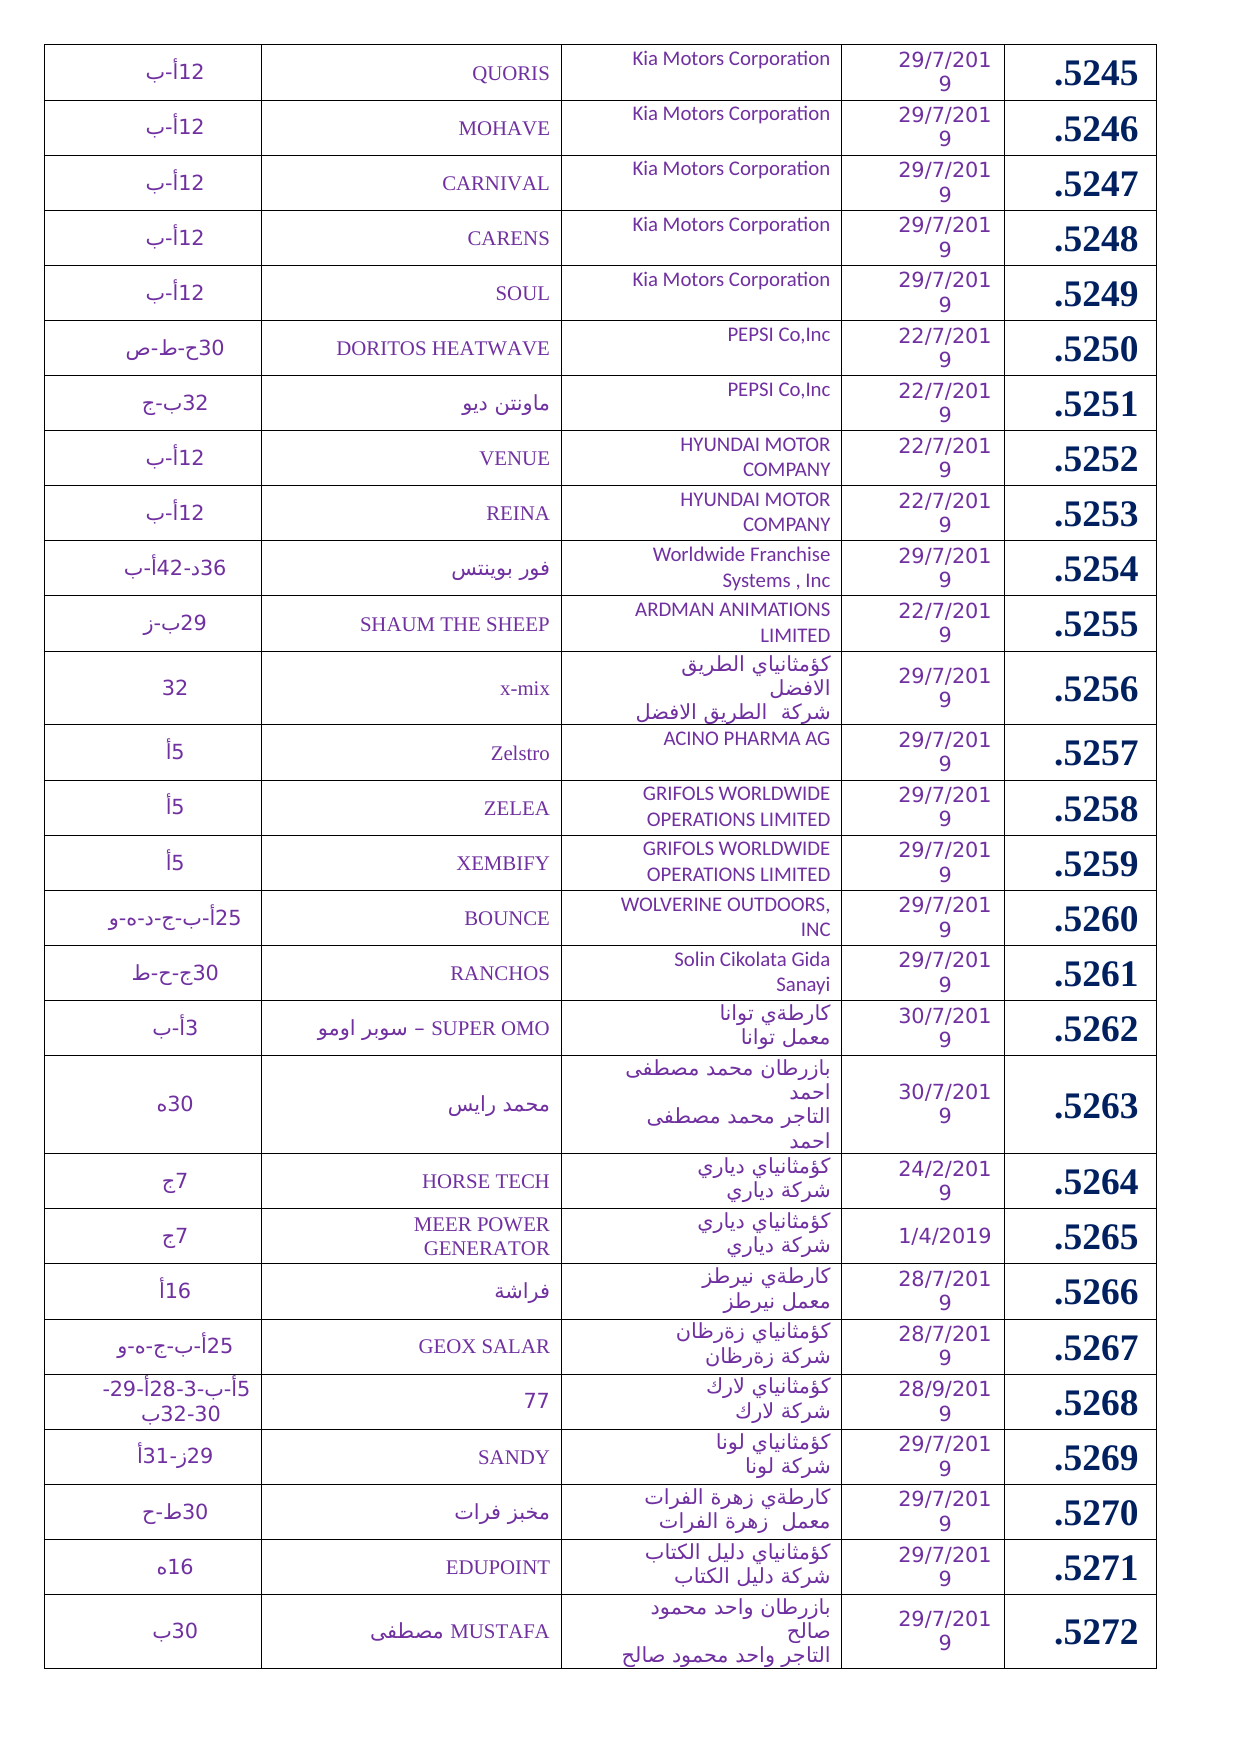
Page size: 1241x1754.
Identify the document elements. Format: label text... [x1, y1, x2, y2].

table_cell 22/7/2019 [842, 321, 1004, 375]
table_cell [1005, 1001, 1156, 1055]
table_cell [1005, 376, 1156, 430]
table_cell 1/4/2019 [842, 1209, 1004, 1263]
table_cell كؤمثانياي دياري شركة دياري [562, 1154, 841, 1208]
table_cell 30ح-ط-ص [45, 321, 261, 375]
table_cell [1005, 321, 1156, 375]
table_cell CARNIVAL [262, 156, 561, 210]
table_cell QUORIS [262, 45, 561, 99]
table_cell 28/7/2019 [842, 1320, 1004, 1373]
table_cell [1005, 1154, 1156, 1208]
table_cell 5أ [45, 781, 261, 834]
table_cell 22/7/2019 [842, 486, 1004, 540]
table_cell 7ج [45, 1209, 261, 1263]
table_cell 12أ-ب [45, 101, 261, 154]
table_cell 29/7/2019 [842, 652, 1004, 724]
table_cell 32 [45, 652, 261, 724]
table_cell 29/7/2019 [842, 891, 1004, 945]
table_cell WOLVERINE OUTDOORS, INC [562, 891, 841, 945]
table_cell 29/7/2019 [842, 101, 1004, 154]
table_cell 29/7/2019 [842, 725, 1004, 779]
table_cell [1005, 1595, 1156, 1668]
table_cell [1005, 541, 1156, 595]
table_cell Kia Motors Corporation [562, 266, 841, 320]
table_cell 29/7/2019 [842, 836, 1004, 890]
table_cell 30ط-ح [45, 1485, 261, 1539]
table_cell 36د-42أ-ب [45, 541, 261, 595]
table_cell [562, 45, 841, 99]
table_cell MUSTAFA مصطفى [262, 1595, 561, 1668]
table_cell 22/7/2019 [842, 596, 1004, 651]
table_cell كارطةي توانا معمل توانا [562, 1001, 841, 1055]
table_cell HORSE TECH [262, 1154, 561, 1208]
table_cell 5أ-ب-3-28أ-29-30-32ب [45, 1375, 261, 1429]
table_cell [1005, 45, 1156, 99]
table_cell 3أ-ب [45, 1001, 261, 1055]
table_cell [1005, 1264, 1156, 1318]
table_cell كارطةي نيرطز معمل نيرطز [562, 1264, 841, 1318]
table_cell 29/7/2019 [842, 211, 1004, 265]
table_cell 30ه [45, 1056, 261, 1153]
table_cell GRIFOLS WORLDWIDE OPERATIONS LIMITED [562, 781, 841, 834]
table_cell 16ه [45, 1540, 261, 1594]
table_cell 12أ-ب [45, 486, 261, 540]
table_cell GEOX SALAR [262, 1320, 561, 1373]
table_cell 30ج-ح-ط [45, 946, 261, 1000]
table_cell 28/7/2019 [842, 1264, 1004, 1318]
table_cell ماونتن ديو [262, 376, 561, 430]
table_cell 77 [262, 1375, 561, 1429]
table_cell [1005, 836, 1156, 890]
table_cell [1005, 101, 1156, 154]
table_cell 29/7/2019 [842, 541, 1004, 595]
table_cell x-mix [262, 652, 561, 724]
table_cell Kia Motors Corporation [562, 156, 841, 210]
table_cell 29/7/2019 [842, 781, 1004, 834]
table_cell 12أ-ب [45, 266, 261, 320]
table_cell SHAUM THE SHEEP [262, 596, 561, 651]
table_cell ACINO PHARMA AG [562, 725, 841, 779]
table_cell [1005, 1430, 1156, 1484]
table_cell BOUNCE [262, 891, 561, 945]
table_cell [1005, 891, 1156, 945]
table_cell Worldwide Franchise Systems , Inc [562, 541, 841, 595]
table_cell REINA [262, 486, 561, 540]
table_cell Kia Motors Corporation [562, 211, 841, 265]
table_cell HYUNDAI MOTOR COMPANY [562, 486, 841, 540]
table_cell كارطةي زهرة الفرات معمل زهرة الفرات [562, 1485, 841, 1539]
table_cell 29/7/2019 [842, 1485, 1004, 1539]
table_cell 28/9/2019 [842, 1375, 1004, 1429]
table_cell DORITOS HEATWAVE [262, 321, 561, 375]
table_cell 12أ-ب [45, 211, 261, 265]
table_cell 29/7/2019 [842, 266, 1004, 320]
table_cell SANDY [262, 1430, 561, 1484]
table_cell 22/7/2019 [842, 376, 1004, 430]
table_cell 25أ-ب-ج-ه-و [45, 1320, 261, 1373]
table_cell 12أ-ب [45, 431, 261, 485]
table_cell 29ز-31أ [45, 1430, 261, 1484]
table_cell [562, 101, 841, 154]
table_cell 16أ [45, 1264, 261, 1318]
table_cell بازرطان واحد محمود صالح التاجر واحد محمود صالح [562, 1595, 841, 1668]
table_cell [1005, 266, 1156, 320]
table_cell 30/7/2019 [842, 1056, 1004, 1153]
table_cell [1005, 596, 1156, 651]
table_cell MEER POWER GENERATOR [262, 1209, 561, 1263]
table_cell RANCHOS [262, 946, 561, 1000]
table_cell 29/7/2019 [842, 156, 1004, 210]
table_cell 7ج [45, 1154, 261, 1208]
table_cell [1005, 725, 1156, 779]
table_cell ARDMAN ANIMATIONS LIMITED [562, 596, 841, 651]
table_cell [1005, 211, 1156, 265]
table_cell 12أ-ب [45, 156, 261, 210]
table_cell GRIFOLS WORLDWIDE OPERATIONS LIMITED [562, 836, 841, 890]
table_cell HYUNDAI MOTOR COMPANY [562, 431, 841, 485]
table_cell [1005, 486, 1156, 540]
table_cell فراشة [262, 1264, 561, 1318]
table_cell 30/7/2019 [842, 1001, 1004, 1055]
table_cell 25أ-ب-ج-د-ه-و [45, 891, 261, 945]
table_cell بازرطان محمد مصطفى احمد التاجر محمد مصطفى احمد [562, 1056, 841, 1153]
table_cell Zelstro [262, 725, 561, 779]
table_cell 32ب-ج [45, 376, 261, 430]
table_cell كؤمثانياي دليل الكتاب شركة دليل الكتاب [562, 1540, 841, 1594]
table_cell PEPSI Co,Inc [562, 321, 841, 375]
table_cell CARENS [262, 211, 561, 265]
table_cell PEPSI Co,Inc [562, 376, 841, 430]
table_cell [1005, 946, 1156, 1000]
table_cell SOUL [262, 266, 561, 320]
table_cell SUPER OMO – سوبر اومو [262, 1001, 561, 1055]
table_cell مخبز فرات [262, 1485, 561, 1539]
table_cell 29/7/2019 [842, 1430, 1004, 1484]
table_cell 5أ [45, 836, 261, 890]
table_cell 5أ [45, 725, 261, 779]
table_cell 29ب-ز [45, 596, 261, 651]
table_cell [1005, 1056, 1156, 1153]
table_cell فور بوينتس [262, 541, 561, 595]
table_cell [1005, 1375, 1156, 1429]
table_cell ZELEA [262, 781, 561, 834]
table_cell 29/7/2019 [842, 45, 1004, 99]
table_cell كؤمثانياي الطريق الافضل شركة الطريق الافضل [562, 652, 841, 724]
table_cell [1005, 156, 1156, 210]
table_cell [1005, 1320, 1156, 1373]
table_cell 29/7/2019 [842, 1540, 1004, 1594]
table_cell [1005, 431, 1156, 485]
table_cell كؤمثانياي لارك شركة لارك [562, 1375, 841, 1429]
table_cell 29/7/2019 [842, 946, 1004, 1000]
table_cell كؤمثانياي دياري شركة دياري [562, 1209, 841, 1263]
table_cell [1005, 1540, 1156, 1594]
table_cell [1005, 1485, 1156, 1539]
table_cell [1005, 652, 1156, 724]
table_cell محمد رايس [262, 1056, 561, 1153]
table_cell 29/7/2019 [842, 1595, 1004, 1668]
table_cell 12أ-ب [45, 45, 261, 99]
table_cell 30ب [45, 1595, 261, 1668]
table_cell [1005, 1209, 1156, 1263]
table_cell 24/2/2019 [842, 1154, 1004, 1208]
table_cell XEMBIFY [262, 836, 561, 890]
table_cell 22/7/2019 [842, 431, 1004, 485]
table_cell EDUPOINT [262, 1540, 561, 1594]
table_cell MOHAVE [262, 101, 561, 154]
table_cell كؤمثانياي لونا شركة لونا [562, 1430, 841, 1484]
table_cell [1005, 781, 1156, 834]
table_cell كؤمثانياي زةرظان شركة زةرظان [562, 1320, 841, 1373]
table_cell Solin Cikolata Gida Sanayi [562, 946, 841, 1000]
table_cell VENUE [262, 431, 561, 485]
